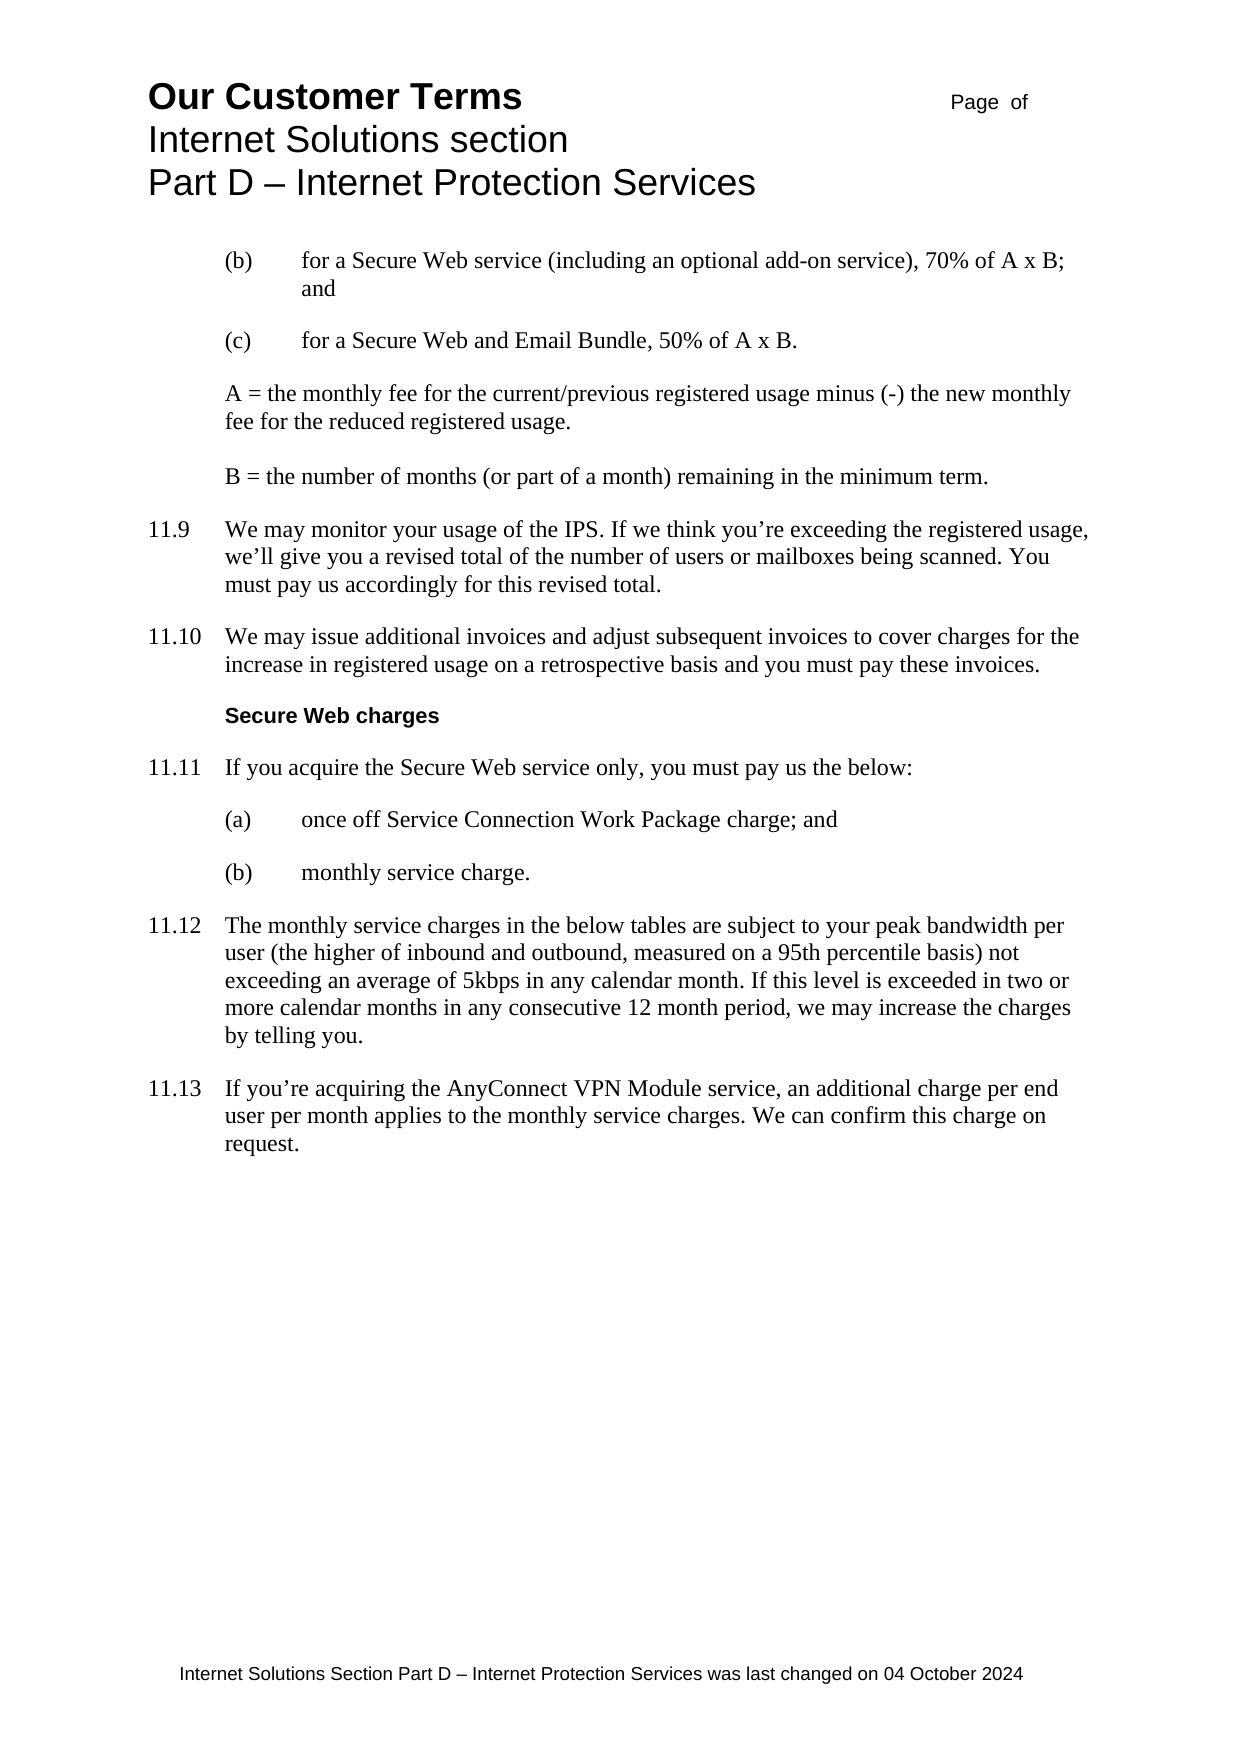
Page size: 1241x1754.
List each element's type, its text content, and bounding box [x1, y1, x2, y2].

text A = the monthly fee for the current/previous registered usage minus (-) the new monthly fee for the reduced registered usage. [224, 379, 1092, 434]
subtitle We may issue additional invoices and adjust subsequent invoices to cover charges for the increase in registered usage on a retrospective basis and you must pay these invoices. [148, 622, 1092, 678]
subtitle monthly service charge. [224, 858, 1092, 886]
subtitle once off Service Connection Work Package charge; and [224, 805, 1092, 833]
subtitle The monthly service charges in the below tables are subject to your peak bandwidth per user (the higher of inbound and outbound, measured on a 95th percentile basis) not exceeding an average of 5kbps in any calendar month. If this level is exceeded in two or more calendar months in any consecutive 12 month period, we may increase the charges by telling you. [148, 911, 1092, 1049]
subtitle We may monitor your usage of the IPS. If we think you’re exceeding the registered usage, we’ll give you a revised total of the number of users or mailboxes being scanned. You must pay us accordingly for this revised total. [148, 514, 1092, 597]
text Secure Web charges [224, 703, 1092, 728]
text B = the number of months (or part of a month) remaining in the minimum term. [148, 462, 1092, 489]
subtitle If you’re acquiring the AnyConnect VPN Module service, an additional charge per end user per month applies to the monthly service charges. We can confirm this charge on request. [148, 1074, 1092, 1156]
subtitle for a Secure Web service (including an optional add-on service), 70% of A x B; and [224, 246, 1092, 302]
subtitle for a Secure Web and Email Bundle, 50% of A x B. [224, 327, 1092, 354]
subtitle If you acquire the Secure Web service only, you must pay us the below: [148, 753, 1092, 780]
